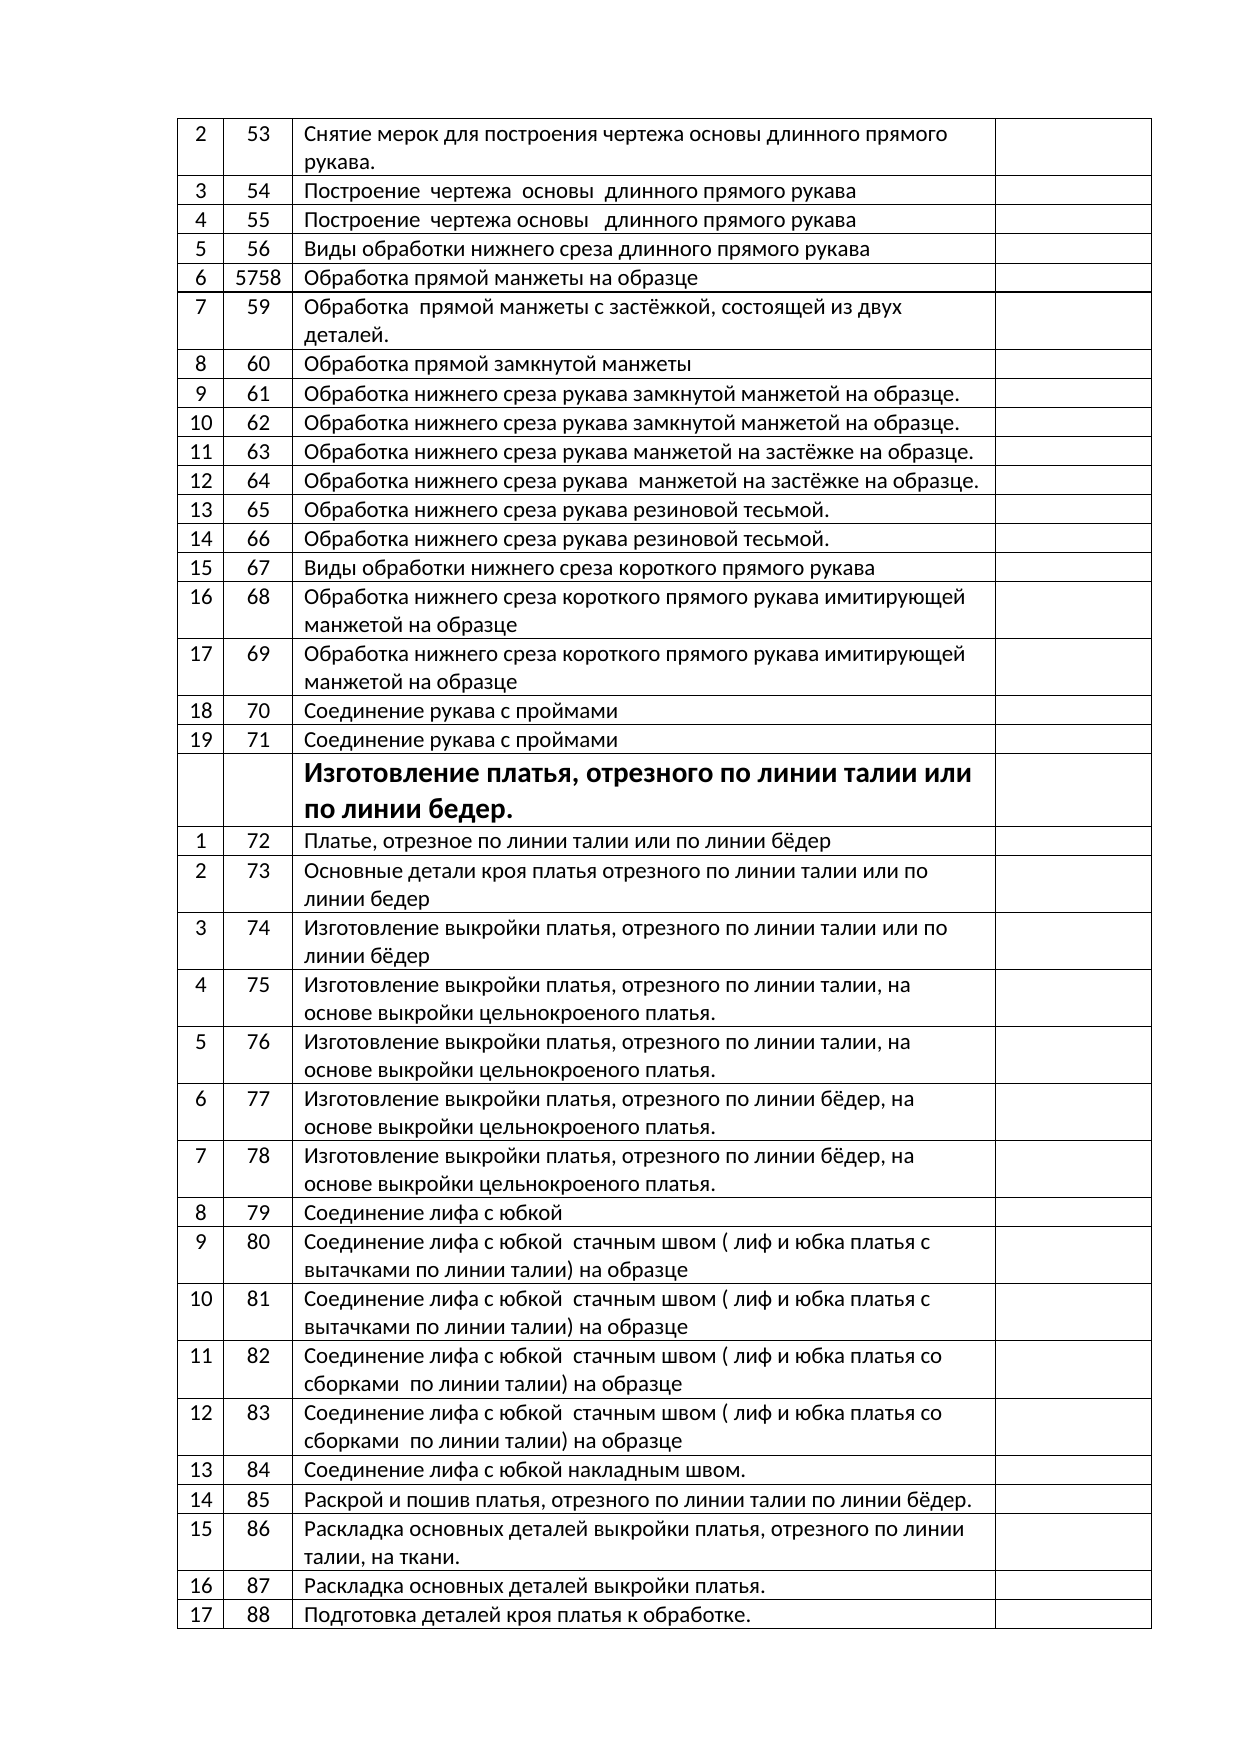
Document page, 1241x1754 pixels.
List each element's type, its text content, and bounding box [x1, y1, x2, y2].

table_cell Раскладка основных деталей выкройки платья, отрезного по линии талии, на ткани. [293, 1514, 995, 1570]
table_cell [996, 1341, 1151, 1397]
table_cell Соединение лифа с юбкой стачным швом ( лиф и юбка платья с вытачками по линии талии) на образце [293, 1284, 995, 1340]
table_cell Соединение лифа с юбкой стачным швом ( лиф и юбка платья со сборками по линии талии) на образце [293, 1341, 995, 1397]
table_cell 69 [224, 639, 292, 695]
table_cell [996, 1600, 1151, 1628]
table_cell 87 [224, 1571, 292, 1599]
table_cell Обработка нижнего среза рукава замкнутой манжетой на образце. [293, 408, 995, 436]
table_cell Снятие мерок для построения чертежа основы длинного прямого рукава. [293, 119, 995, 175]
table_cell 65 [224, 495, 292, 523]
table_cell 3 [178, 913, 223, 969]
table_cell 19 [178, 725, 223, 753]
table_cell 64 [224, 466, 292, 494]
table_cell 59 [224, 293, 292, 348]
table_cell 5 [178, 1027, 223, 1083]
table_cell 18 [178, 696, 223, 724]
table_cell Изготовление платья, отрезного по линии талии или по линии бедер. [293, 754, 995, 826]
table_cell Построение чертежа основы длинного прямого рукава [293, 176, 995, 204]
table_cell 75 [224, 970, 292, 1026]
table_cell [996, 754, 1151, 826]
table_cell Обработка нижнего среза короткого прямого рукава имитирующей манжетой на образце [293, 639, 995, 695]
table_cell 8 [178, 350, 223, 378]
table_cell [996, 1571, 1151, 1599]
table_cell [178, 754, 223, 826]
table_cell [996, 466, 1151, 494]
table_cell Изготовление выкройки платья, отрезного по линии талии, на основе выкройки цельнокроеного платья. [293, 970, 995, 1026]
table_cell 14 [178, 524, 223, 552]
table_cell Раскрой и пошив платья, отрезного по линии талии по линии бёдер. [293, 1485, 995, 1513]
table_cell Основные детали кроя платья отрезного по линии талии или по линии бедер [293, 856, 995, 912]
table_cell [996, 1027, 1151, 1083]
table_cell [996, 1227, 1151, 1283]
table_cell [996, 856, 1151, 912]
table_cell 12 [178, 1399, 223, 1454]
table_cell Соединение лифа с юбкой [293, 1198, 995, 1226]
table_cell [996, 827, 1151, 855]
table_cell 13 [178, 1456, 223, 1484]
table_cell Изготовление выкройки платья, отрезного по линии бёдер, на основе выкройки цельнокроеного платья. [293, 1084, 995, 1140]
table_cell Подготовка деталей кроя платья к обработке. [293, 1600, 995, 1628]
table_cell 77 [224, 1084, 292, 1140]
table_cell Соединение лифа с юбкой стачным швом ( лиф и юбка платья с вытачками по линии талии) на образце [293, 1227, 995, 1283]
table_cell 76 [224, 1027, 292, 1083]
table_cell 8 [178, 1198, 223, 1226]
table_cell 68 [224, 582, 292, 638]
table_cell [996, 725, 1151, 753]
table_cell Обработка нижнего среза рукава резиновой тесьмой. [293, 524, 995, 552]
table_cell 81 [224, 1284, 292, 1340]
table_cell 17 [178, 1600, 223, 1628]
table_cell 67 [224, 553, 292, 581]
table_cell 70 [224, 696, 292, 724]
table_cell Виды обработки нижнего среза короткого прямого рукава [293, 553, 995, 581]
table_cell [996, 205, 1151, 233]
table_cell [996, 408, 1151, 436]
table_cell 83 [224, 1399, 292, 1454]
table_cell [996, 176, 1151, 204]
table_cell Обработка нижнего среза короткого прямого рукава имитирующей манжетой на образце [293, 582, 995, 638]
table_cell [996, 119, 1151, 175]
table_cell [996, 913, 1151, 969]
table_cell 10 [178, 1284, 223, 1340]
table_cell 7 [178, 293, 223, 348]
table_cell 2 [178, 119, 223, 175]
table_cell 15 [178, 553, 223, 581]
table_cell [996, 1141, 1151, 1197]
table_cell 11 [178, 1341, 223, 1397]
table_cell 9 [178, 379, 223, 407]
table_cell 9 [178, 1227, 223, 1283]
table_cell [996, 553, 1151, 581]
table_cell 85 [224, 1485, 292, 1513]
table_cell [996, 970, 1151, 1026]
table_cell [996, 264, 1151, 291]
table_cell 4 [178, 205, 223, 233]
table_cell 79 [224, 1198, 292, 1226]
table_cell 6 [178, 1084, 223, 1140]
table_cell Изготовление выкройки платья, отрезного по линии талии, на основе выкройки цельнокроеного платья. [293, 1027, 995, 1083]
table_cell 5 [178, 234, 223, 262]
table_cell [996, 696, 1151, 724]
table_cell Виды обработки нижнего среза длинного прямого рукава [293, 234, 995, 262]
table_cell [996, 639, 1151, 695]
table_cell 12 [178, 466, 223, 494]
table_cell [996, 524, 1151, 552]
table_cell Платье, отрезное по линии талии или по линии бёдер [293, 827, 995, 855]
table_cell [996, 1399, 1151, 1454]
table_cell Изготовление выкройки платья, отрезного по линии талии или по линии бёдер [293, 913, 995, 969]
table_cell Соединение рукава с проймами [293, 696, 995, 724]
table_cell Соединение лифа с юбкой накладным швом. [293, 1456, 995, 1484]
table_cell 3 [178, 176, 223, 204]
table_cell Соединение лифа с юбкой стачным швом ( лиф и юбка платья со сборками по линии талии) на образце [293, 1399, 995, 1454]
table_cell 10 [178, 408, 223, 436]
table_cell [996, 1284, 1151, 1340]
table_cell Построение чертежа основы длинного прямого рукава [293, 205, 995, 233]
table_cell Обработка нижнего среза рукава замкнутой манжетой на образце. [293, 379, 995, 407]
table_cell 63 [224, 437, 292, 465]
table_cell 61 [224, 379, 292, 407]
table_cell 16 [178, 1571, 223, 1599]
table_cell Соединение рукава с проймами [293, 725, 995, 753]
table_cell Обработка нижнего среза рукава манжетой на застёжке на образце. [293, 466, 995, 494]
table_cell 16 [178, 582, 223, 638]
table_cell [996, 1485, 1151, 1513]
table_cell 7 [178, 1141, 223, 1197]
table_cell 84 [224, 1456, 292, 1484]
table_cell 71 [224, 725, 292, 753]
table_cell 60 [224, 350, 292, 378]
table_cell 80 [224, 1227, 292, 1283]
table_cell [996, 1456, 1151, 1484]
table_cell [996, 1084, 1151, 1140]
table_cell 88 [224, 1600, 292, 1628]
table_cell 15 [178, 1514, 223, 1570]
table_cell 73 [224, 856, 292, 912]
table_cell 2 [178, 856, 223, 912]
table_cell 62 [224, 408, 292, 436]
table_cell 66 [224, 524, 292, 552]
table_cell [996, 1514, 1151, 1570]
table_cell Изготовление выкройки платья, отрезного по линии бёдер, на основе выкройки цельнокроеного платья. [293, 1141, 995, 1197]
table_cell 11 [178, 437, 223, 465]
table_cell Обработка прямой манжеты на образце [293, 264, 995, 291]
table_cell [996, 379, 1151, 407]
table_cell [996, 437, 1151, 465]
table_cell [224, 754, 292, 826]
table_cell 54 [224, 176, 292, 204]
table_cell 86 [224, 1514, 292, 1570]
table_cell 72 [224, 827, 292, 855]
table_cell Обработка прямой манжеты с застёжкой, состоящей из двух деталей. [293, 293, 995, 348]
table_cell 74 [224, 913, 292, 969]
table_cell [996, 293, 1151, 348]
table_cell [996, 495, 1151, 523]
table_cell 78 [224, 1141, 292, 1197]
table_cell Обработка прямой замкнутой манжеты [293, 350, 995, 378]
table_cell 56 [224, 234, 292, 262]
table_cell Обработка нижнего среза рукава резиновой тесьмой. [293, 495, 995, 523]
table_cell 13 [178, 495, 223, 523]
table_cell [996, 1198, 1151, 1226]
table_cell 6 [178, 264, 223, 291]
table_cell 5758 [224, 264, 292, 291]
table_cell [996, 350, 1151, 378]
table_cell [996, 582, 1151, 638]
table_cell 82 [224, 1341, 292, 1397]
table_cell 14 [178, 1485, 223, 1513]
table_cell [996, 234, 1151, 262]
table_cell 55 [224, 205, 292, 233]
table_cell Раскладка основных деталей выкройки платья. [293, 1571, 995, 1599]
table_cell 53 [224, 119, 292, 175]
table_cell 1 [178, 827, 223, 855]
table_cell 17 [178, 639, 223, 695]
table_cell 4 [178, 970, 223, 1026]
table_cell Обработка нижнего среза рукава манжетой на застёжке на образце. [293, 437, 995, 465]
